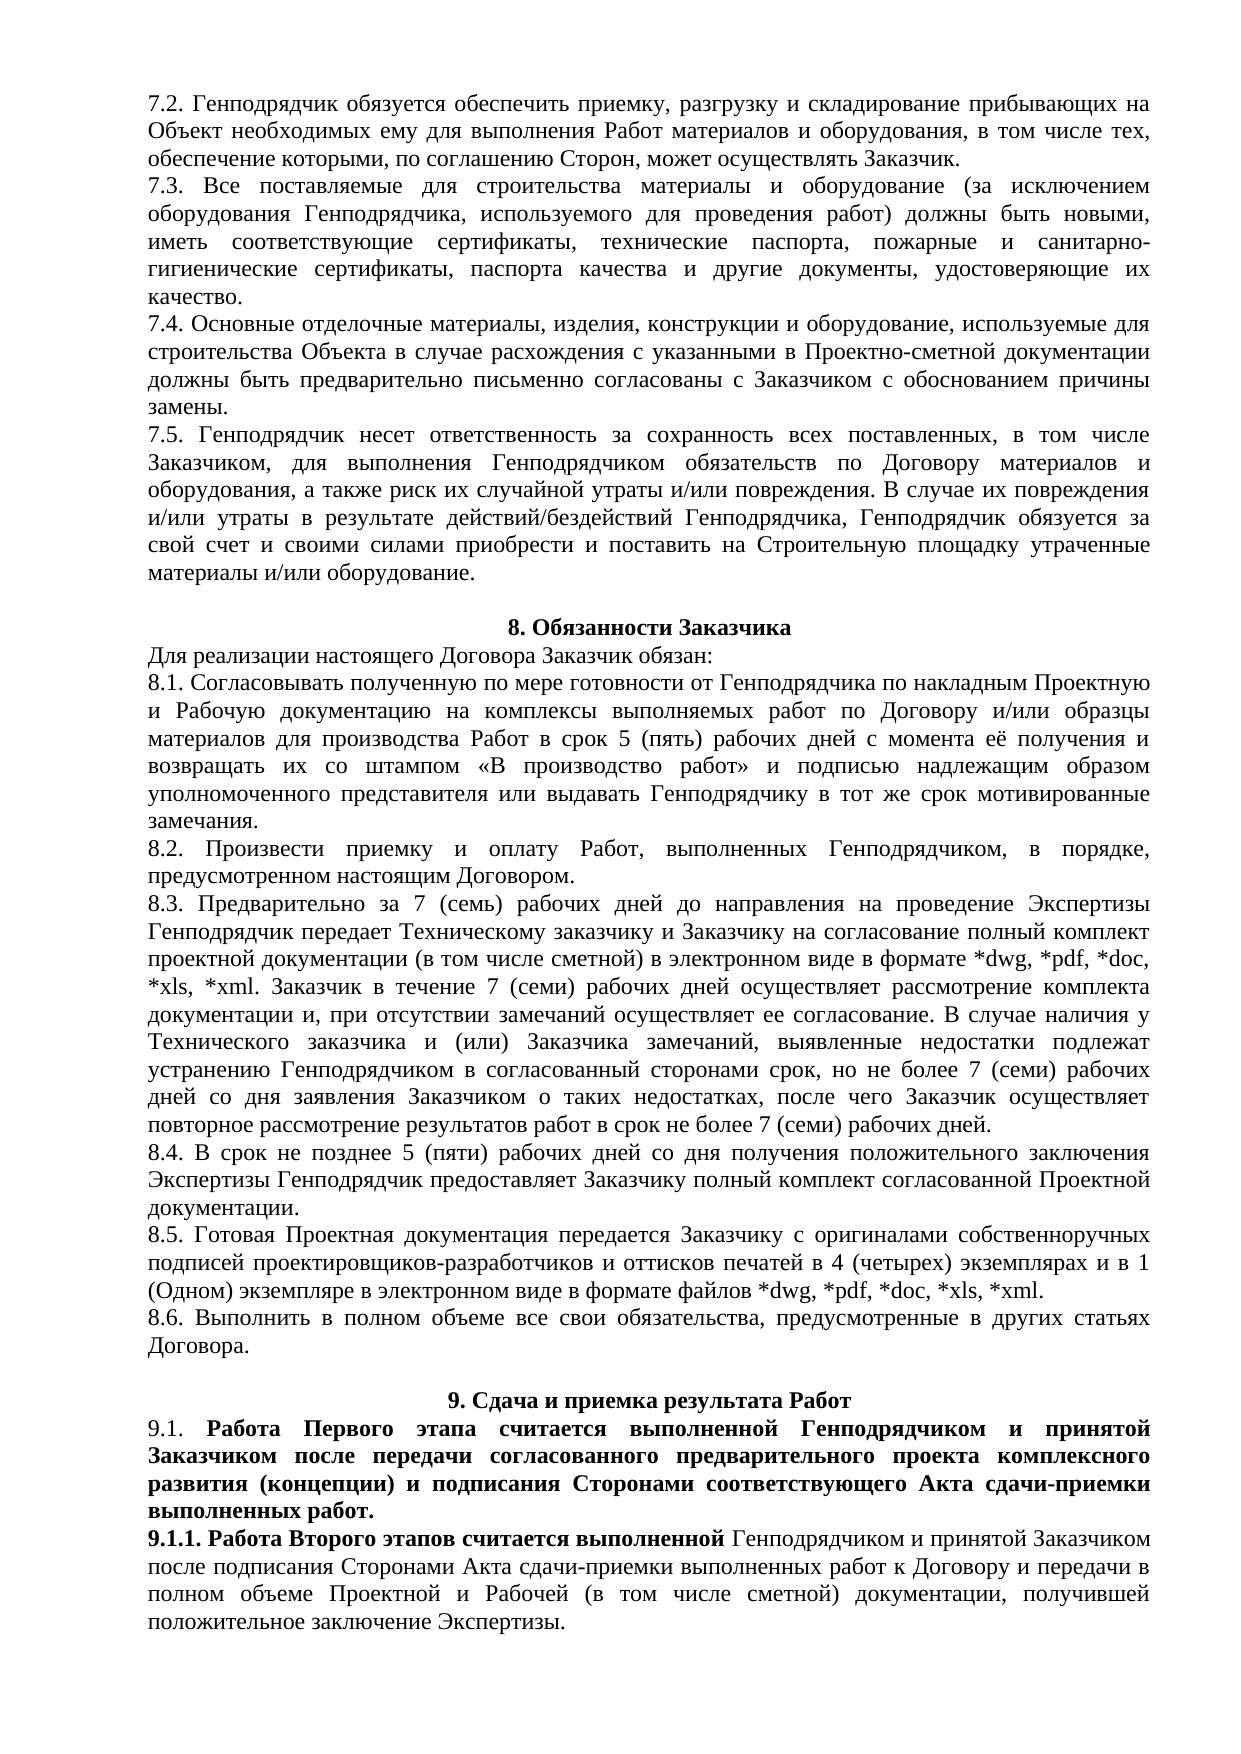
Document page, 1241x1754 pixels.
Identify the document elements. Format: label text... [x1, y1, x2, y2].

text 8.3. Предварительно за 7 (семь) рабочих дней до направления на проведение Экспертизы Генподрядчик передает Техническому заказчику и Заказчику на согласование полный комплект проектной документации (в том числе сметной) в электронном виде в формате *dwg, *pdf, *doc, *xls, *xml. Заказчик в течение 7 (семи) рабочих дней осуществляет рассмотрение комплекта документации и, при отсутствии замечаний осуществляет ее согласование. В случае наличия у Технического заказчика и (или) Заказчика замечаний, выявленные недостатки подлежат устранению Генподрядчиком в согласованный сторонами срок, но не более 7 (семи) рабочих дней со дня заявления Заказчиком о таких недостатках, после чего Заказчик осуществляет повторное рассмотрение результатов работ в срок не более 7 (семи) рабочих дней. [148, 889, 1152, 1138]
text 7.5. Генподрядчик несет ответственность за сохранность всех поставленных, в том числе Заказчиком, для выполнения Генподрядчиком обязательств по Договору материалов и оборудования, а также риск их случайной утраты и/или повреждения. В случае их повреждения и/или утраты в результате действий/бездействий Генподрядчика, Генподрядчик обязуется за свой счет и своими силами приобрести и поставить на Строительную площадку утраченные материалы и/или оборудование. [148, 420, 1152, 586]
text 9.1. Работа Первого этапа считается выполненной Генподрядчиком и принятой Заказчиком после передачи согласованного предварительного проекта комплексного развития (концепции) и подписания Сторонами соответствующего Акта сдачи-приемки выполненных работ. [148, 1414, 1152, 1524]
text 9.1.1. Работа Второго этапов считается выполненной Генподрядчиком и принятой Заказчиком после подписания Сторонами Акта сдачи-приемки выполненных работ к Договору и передачи в полном объеме Проектной и Рабочей (в том числе сметной) документации, получившей положительное заключение Экспертизы. [148, 1524, 1152, 1634]
text 7.4. Основные отделочные материалы, изделия, конструкции и оборудование, используемые для строительства Объекта в случае расхождения с указанными в Проектно-сметной документации должны быть предварительно письменно согласованы с Заказчиком с обоснованием причины замены. [148, 309, 1152, 420]
text 8.1. Согласовывать полученную по мере готовности от Генподрядчика по накладным Проектную и Рабочую документацию на комплексы выполняемых работ по Договору и/или образцы материалов для производства Работ в срок 5 (пять) рабочих дней с момента её получения и возвращать их со штампом «В производство работ» и подписью надлежащим образом уполномоченного представителя или выдавать Генподрядчику в тот же срок мотивированные замечания. [148, 668, 1152, 834]
text 8.5. Готовая Проектная документация передается Заказчику с оригиналами собственноручных подписей проектировщиков-разработчиков и оттисков печатей в 4 (четырех) экземплярах и в 1 (Одном) экземпляре в электронном виде в формате файлов *dwg, *pdf, *doc, *xls, *xml. [148, 1220, 1152, 1303]
text 8.4. В срок не позднее 5 (пяти) рабочих дней со дня получения положительного заключения Экспертизы Генподрядчик предоставляет Заказчику полный комплект согласованной Проектной документации. [148, 1138, 1152, 1220]
text 8.2. Произвести приемку и оплату Работ, выполненных Генподрядчиком, в порядке, предусмотренном настоящим Договором. [148, 834, 1152, 889]
text 8.6. Выполнить в полном объеме все свои обязательства, предусмотренные в других статьях Договора. [148, 1303, 1152, 1358]
text 7.2. Генподрядчик обязуется обеспечить приемку, разгрузку и складирование прибывающих на Объект необходимых ему для выполнения Работ материалов и оборудования, в том числе тех, обеспечение которыми, по соглашению Сторон, может осуществлять Заказчик. [148, 89, 1152, 171]
text 9. Сдача и приемка результата Работ [148, 1386, 1152, 1414]
text 7.3. Все поставляемые для строительства материалы и оборудование (за исключением оборудования Генподрядчика, используемого для проведения работ) должны быть новыми, иметь соответствующие сертификаты, технические паспорта, пожарные и санитарно-гигиенические сертификаты, паспорта качества и другие документы, удостоверяющие их качество. [148, 171, 1152, 309]
text 8. Обязанности Заказчика [148, 613, 1152, 641]
text Для реализации настоящего Договора Заказчик обязан: [148, 641, 1152, 668]
